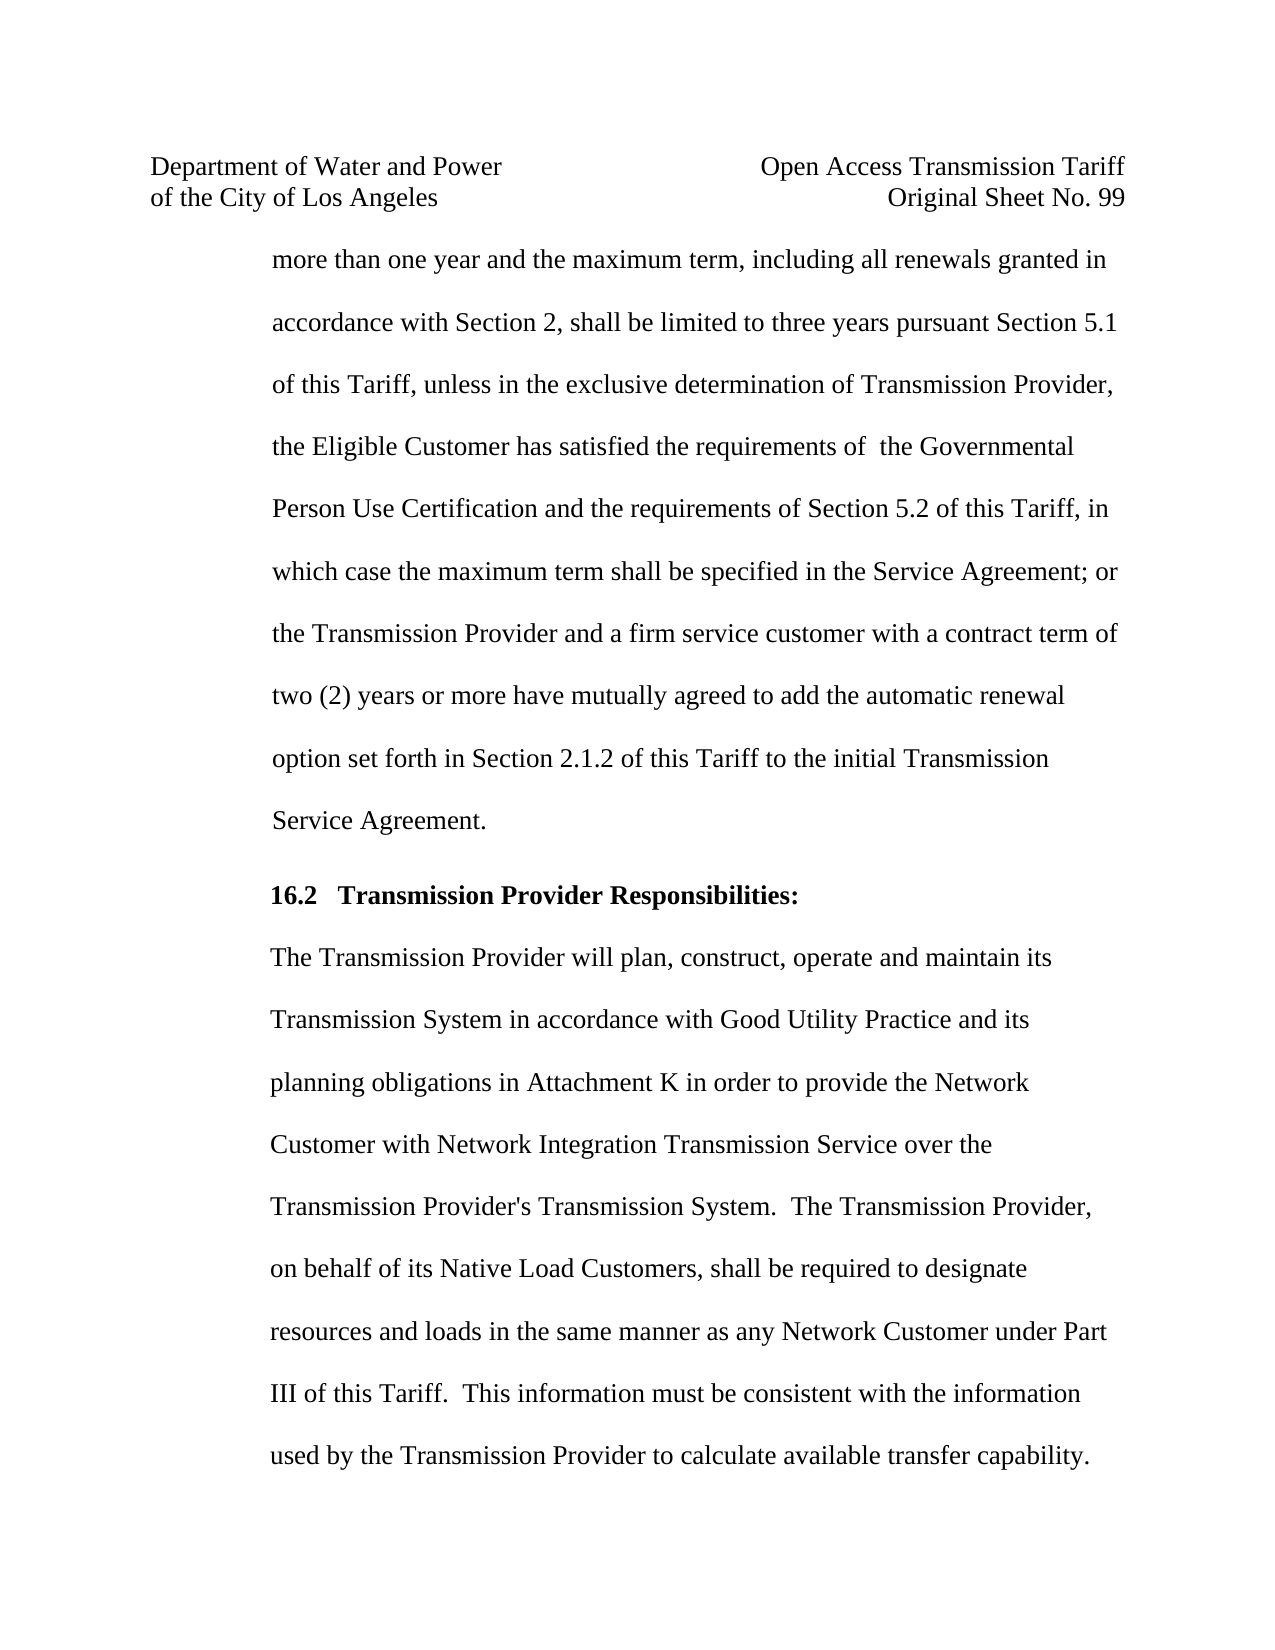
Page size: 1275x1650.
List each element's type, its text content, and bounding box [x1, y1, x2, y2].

list Transmission Provider Responsibilities: [270, 879, 1125, 910]
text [272, 243, 1125, 835]
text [270, 941, 1125, 1471]
